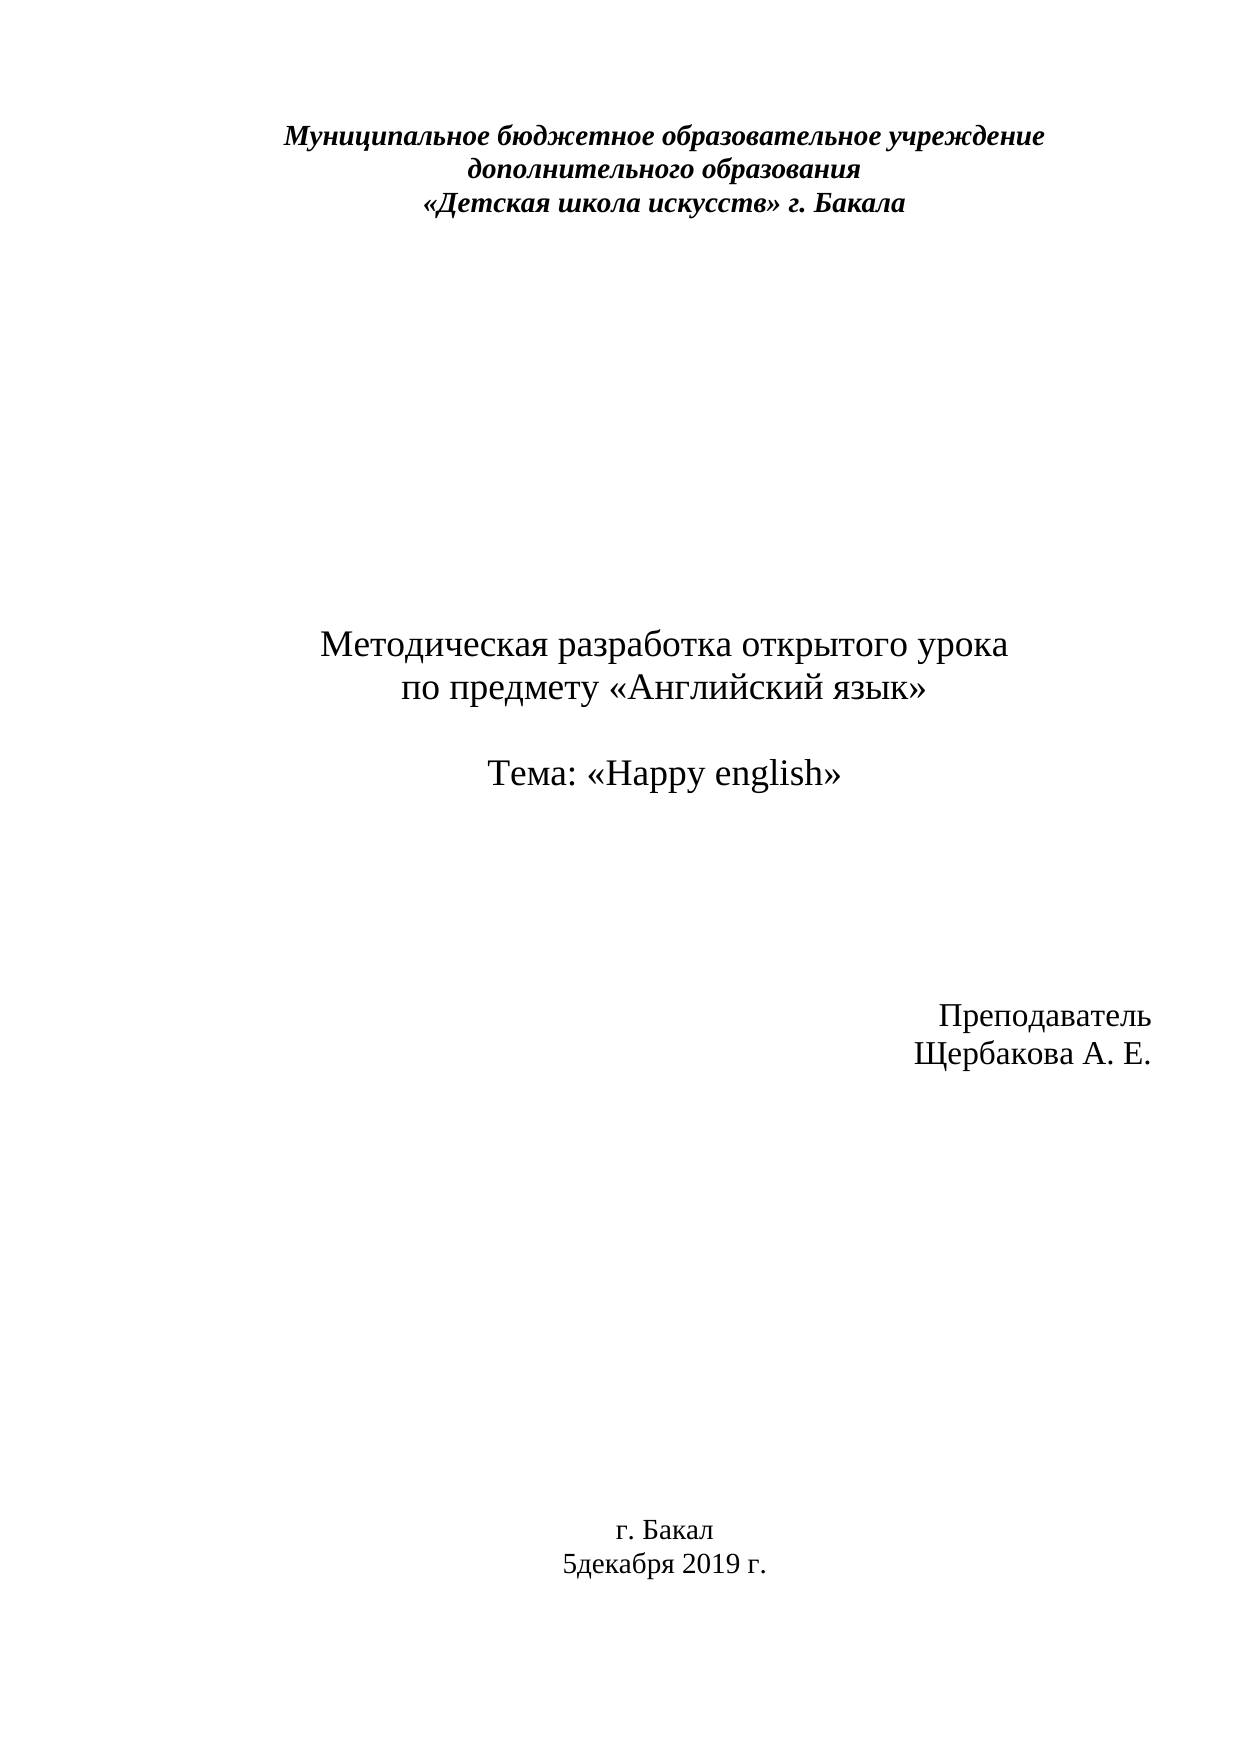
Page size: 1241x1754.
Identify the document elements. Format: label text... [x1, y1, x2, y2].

text Щербакова А. Е. [177, 1033, 1152, 1072]
text Методическая разработка открытого урока [177, 621, 1152, 664]
text по предмету «Английский язык» [177, 664, 1152, 707]
text Преподаватель [177, 995, 1152, 1033]
text дополнительного образования [177, 152, 1152, 185]
text 5декабря 2019 г. [177, 1546, 1152, 1579]
text «Детская школа искусств» г. Бакала [177, 185, 1152, 219]
text г. Бакал [177, 1512, 1152, 1546]
text Муниципальное бюджетное образовательное учреждение [177, 118, 1152, 152]
text Тема: «Happy english» [177, 751, 1152, 794]
